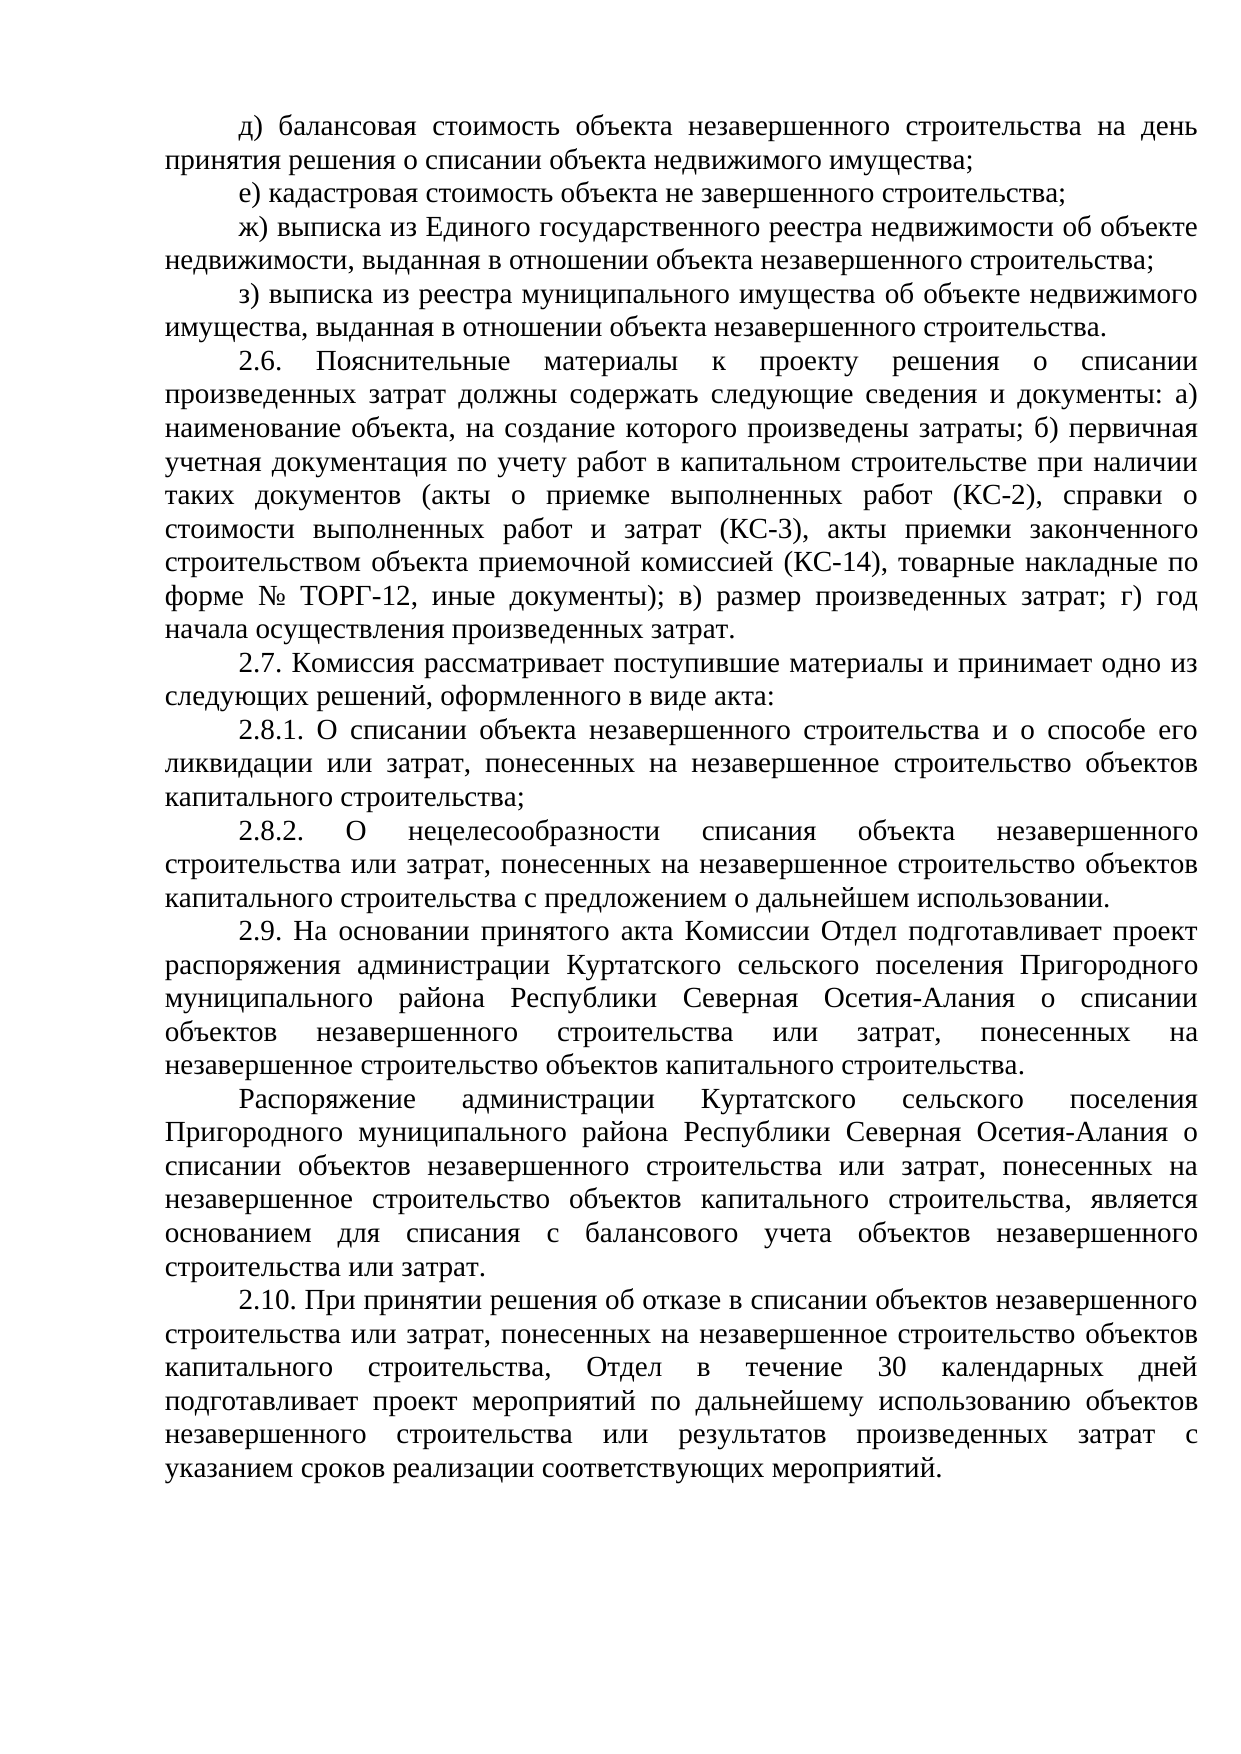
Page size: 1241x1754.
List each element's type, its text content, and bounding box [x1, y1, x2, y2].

text 2.8.1. О списании объекта незавершенного строительства и о способе его ликвидации или затрат, понесенных на незавершенное строительство объектов капитального строительства; [164, 712, 1199, 813]
text 2.8.2. О нецелесообразности списания объекта незавершенного строительства или затрат, понесенных на незавершенное строительство объектов капитального строительства с предложением о дальнейшем использовании. [164, 813, 1199, 913]
text е) кадастровая стоимость объекта не завершенного строительства; [164, 175, 1199, 209]
text 2.7. Комиссия рассматривает поступившие материалы и принимает одно из следующих решений, оформленного в виде акта: [164, 645, 1199, 712]
text ж) выписка из Единого государственного реестра недвижимости об объекте недвижимости, выданная в отношении объекта незавершенного строительства; [164, 209, 1199, 276]
text 2.6. Пояснительные материалы к проекту решения о списании произведенных затрат должны содержать следующие сведения и документы: а) наименование объекта, на создание которого произведены затраты; б) первичная учетная документация по учету работ в капитальном строительстве при наличии таких документов (акты о приемке выполненных работ (КС-2), справки о стоимости выполненных работ и затрат (КС-3), акты приемки законченного строительством объекта приемочной комиссией (КС-14), товарные накладные по форме № ТОРГ-12, иные документы); в) размер произведенных затрат; г) год начала осуществления произведенных затрат. [164, 343, 1199, 645]
text 2.10. При принятии решения об отказе в списании объектов незавершенного строительства или затрат, понесенных на незавершенное строительство объектов капитального строительства, Отдел в течение 30 календарных дней подготавливает проект мероприятий по дальнейшему использованию объектов незавершенного строительства или результатов произведенных затрат с указанием сроков реализации соответствующих мероприятий. [164, 1282, 1199, 1483]
text Распоряжение администрации Куртатского сельского поселения Пригородного муниципального района Республики Северная Осетия-Алания о списании объектов незавершенного строительства или затрат, понесенных на незавершенное строительство объектов капитального строительства, является основанием для списания с балансового учета объектов незавершенного строительства или затрат. [164, 1081, 1199, 1282]
text з) выписка из реестра муниципального имущества об объекте недвижимого имущества, выданная в отношении объекта незавершенного строительства. [164, 276, 1199, 343]
text д) балансовая стоимость объекта незавершенного строительства на день принятия решения о списании объекта недвижимого имущества; [164, 108, 1199, 175]
text 2.9. На основании принятого акта Комиссии Отдел подготавливает проект распоряжения администрации Куртатского сельского поселения Пригородного муниципального района Республики Северная Осетия-Алания о списании объектов незавершенного строительства или затрат, понесенных на незавершенное строительство объектов капитального строительства. [164, 913, 1199, 1081]
